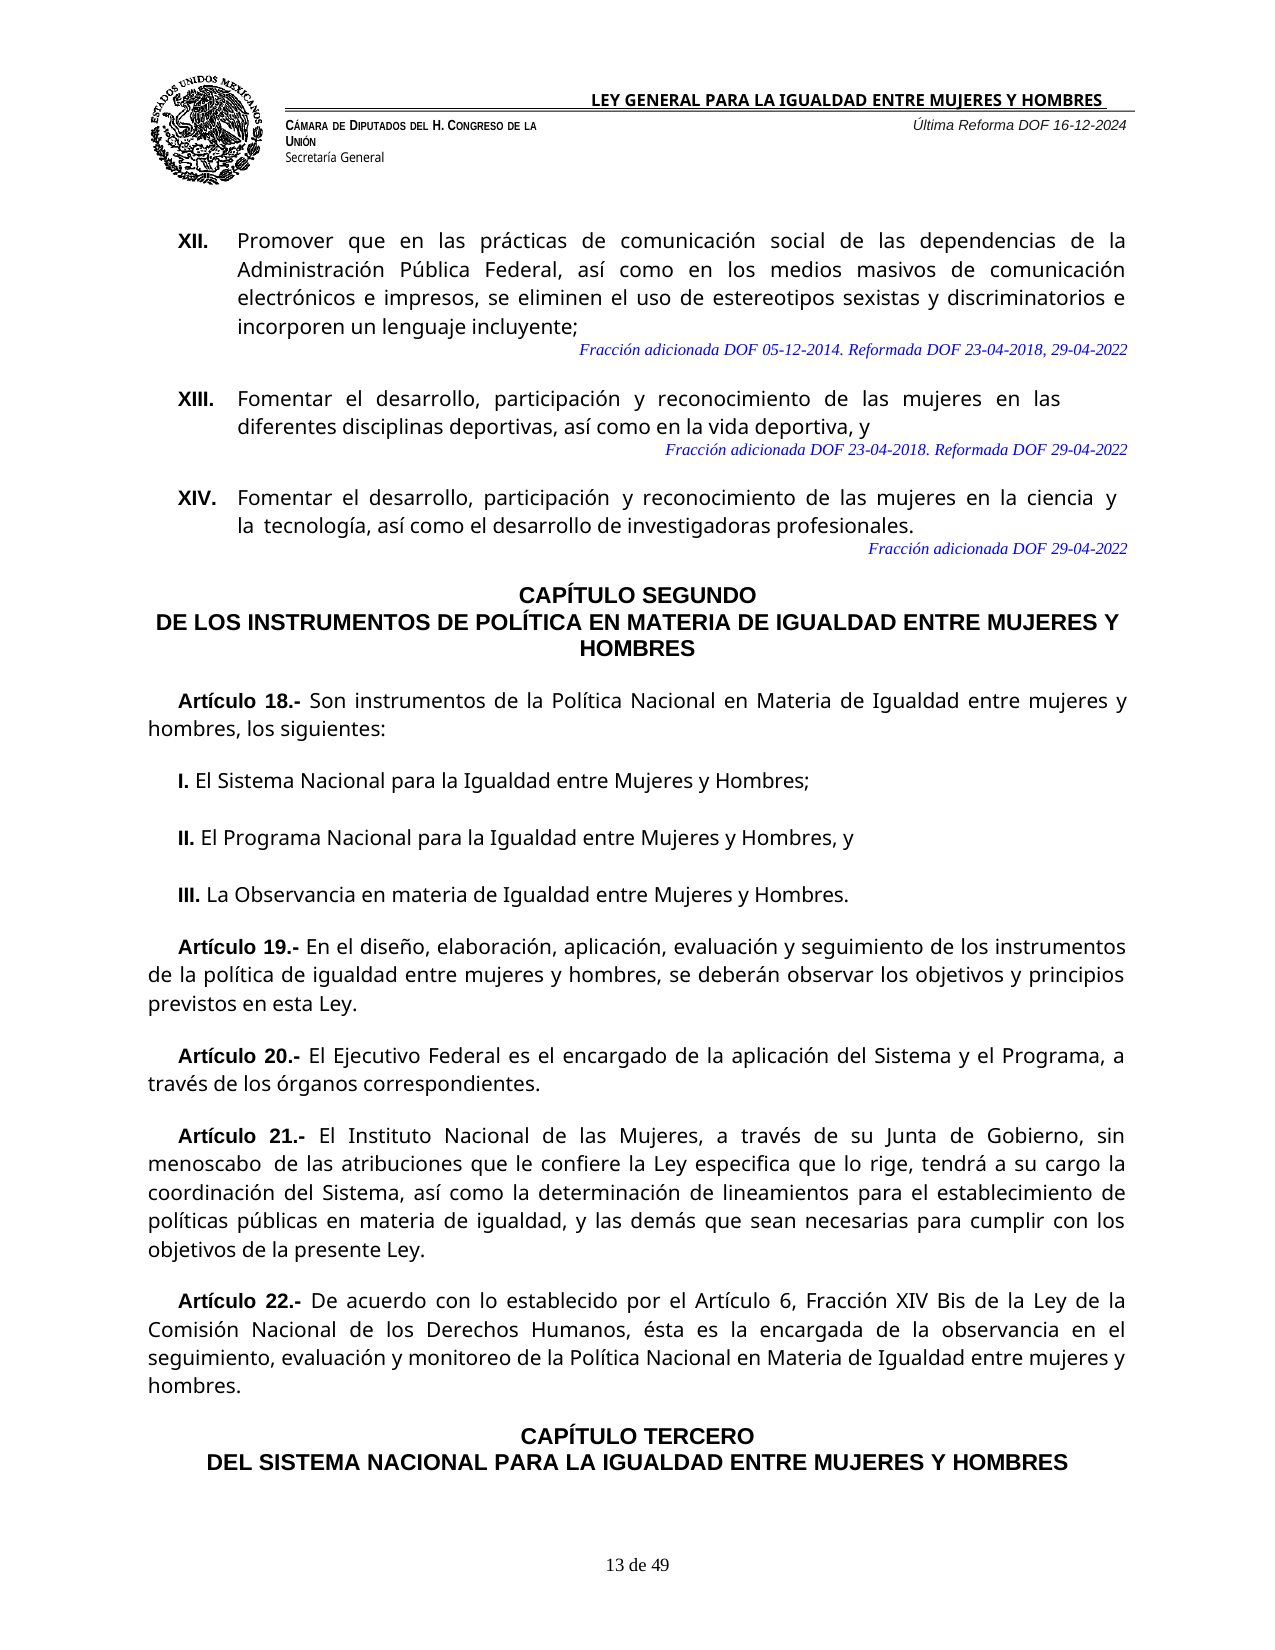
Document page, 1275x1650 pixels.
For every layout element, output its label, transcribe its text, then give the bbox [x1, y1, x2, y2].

text Artículo 20.- El Ejecutivo Federal es el encargado de la aplicación del Sistema y el Programa, a través de los órganos correspondientes. [148, 1041, 1127, 1098]
text CAPÍTULO TERCERO [143, 1423, 1132, 1449]
text Fracción adicionada DOF 29-04-2022 [112, 540, 1128, 558]
text Artículo 19.- En el diseño, elaboración, aplicación, evaluación y seguimiento de los instrumentos de la política de igualdad entre mujeres y hombres, se deberán observar los objetivos y principios previstos en esta Ley. [148, 932, 1126, 1017]
list La Observancia en materia de Igualdad entre Mujeres y Hombres. [178, 880, 1162, 908]
list Fomentar el desarrollo, participación y reconocimiento de las mujeres en las diferentes disciplinas deportivas, así como en la vida deportiva, y [178, 384, 1128, 441]
text DE LOS INSTRUMENTOS DE POLÍTICA EN MATERIA DE IGUALDAD ENTRE MUJERES Y HOMBRES [143, 609, 1132, 662]
list El Programa Nacional para la Igualdad entre Mujeres y Hombres, y [178, 823, 1162, 851]
text Fracción adicionada DOF 05-12-2014. Reformada DOF 23-04-2018, 29-04-2022 [112, 340, 1128, 359]
text DEL SISTEMA NACIONAL PARA LA IGUALDAD ENTRE MUJERES Y HOMBRES [143, 1449, 1132, 1476]
text Fracción adicionada DOF 23-04-2018. Reformada DOF 29-04-2022 [112, 441, 1128, 459]
list El Sistema Nacional para la Igualdad entre Mujeres y Hombres; [178, 766, 1162, 794]
text Artículo 22.- De acuerdo con lo establecido por el Artículo 6, Fracción XIV Bis de la Ley de la Comisión Nacional de los Derechos Humanos, ésta es la encargada de la observancia en el seguimiento, evaluación y monitoreo de la Política Nacional en Materia de Igualdad entre mujeres y hombres. [148, 1286, 1127, 1400]
text Artículo 18.- Son instrumentos de la Política Nacional en Materia de Igualdad entre mujeres y hombres, los siguientes: [148, 686, 1128, 743]
text Artículo 21.- El Instituto Nacional de las Mujeres, a través de su Junta de Gobierno, sin menoscabo de las atribuciones que le confiere la Ley especifica que lo rige, tendrá a su cargo la coordinación del Sistema, así como la determinación de lineamientos para el establecimiento de políticas públicas en materia de igualdad, y las demás que sean necesarias para cumplir con los objetivos de la presente Ley. [148, 1121, 1127, 1263]
text CAPÍTULO SEGUNDO [143, 582, 1132, 609]
list Fomentar el desarrollo, participación y reconocimiento de las mujeres en la ciencia y la tecnología, así como el desarrollo de investigadoras profesionales. [178, 483, 1127, 540]
picture [150, 75, 263, 185]
list Promover que en las prácticas de comunicación social de las dependencias de la Administración Pública Federal, así como en los medios masivos de comunicación electrónicos e impresos, se eliminen el uso de estereotipos sexistas y discriminatorios e incorporen un lenguaje incluyente; [178, 227, 1127, 340]
